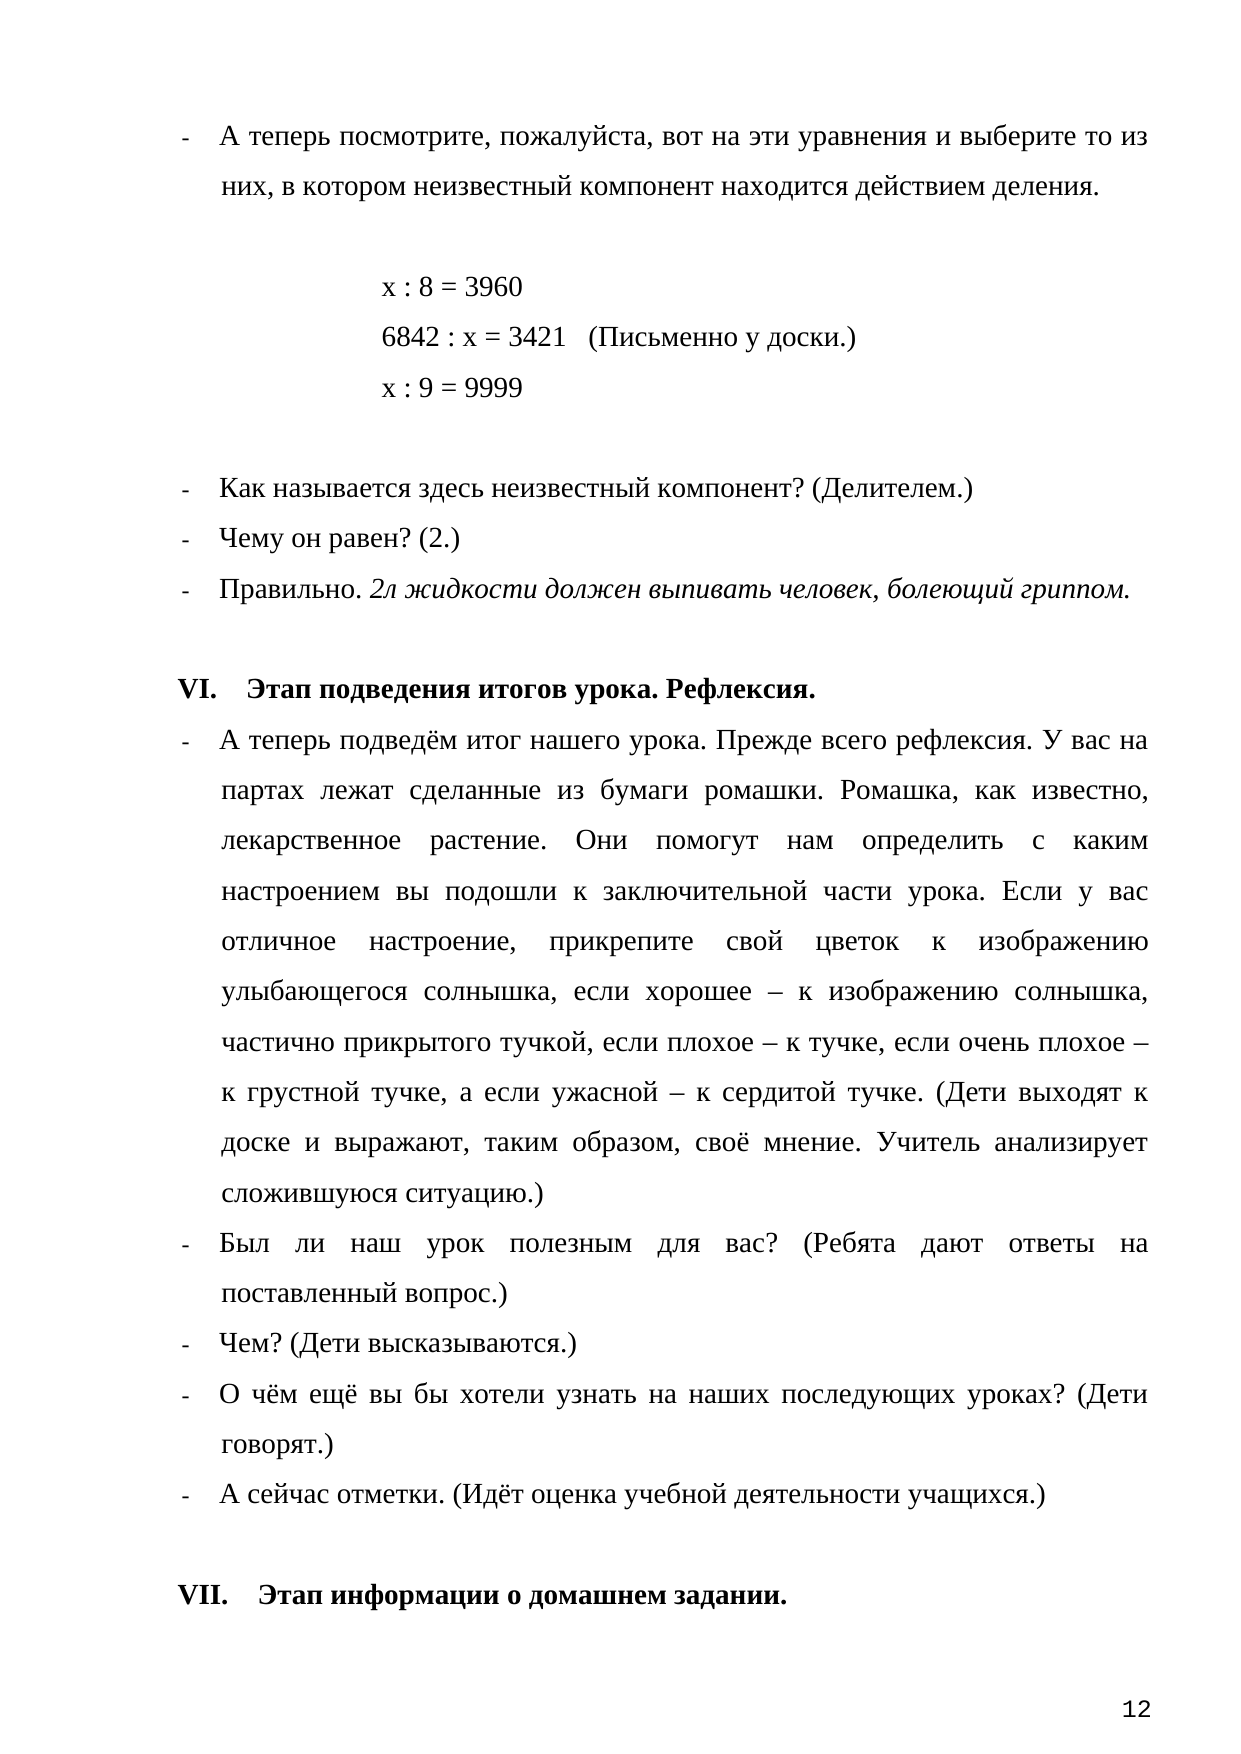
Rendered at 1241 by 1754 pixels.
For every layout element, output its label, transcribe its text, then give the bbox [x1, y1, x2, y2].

list А теперь подведём итог нашего урока. Прежде всего рефлексия. У вас на партах лежат сделанные из бумаги ромашки. Ромашка, как известно, лекарственное растение. Они помогут нам определить с каким настроением вы подошли к заключительной части урока. Если у вас отличное настроение, прикрепите свой цветок к изображению улыбающегося солнышка, если хорошее – к изображению солнышка, частично прикрытого тучкой, если плохое – к тучке, если очень плохое – к грустной тучке, а если ужасной – к сердитой тучке. (Дети выходят к доске и выражают, таким образом, своё мнение. Учитель анализирует сложившуюся ситуацию.) [181, 722, 1149, 1208]
list А сейчас отметки. (Идёт оценка учебной деятельности учащихся.) [181, 1477, 1149, 1510]
text x : 9 = 9999 [177, 370, 1152, 403]
list Чем? (Дети высказываются.) [181, 1326, 1149, 1359]
list Правильно. 2л жидкости должен выпивать человек, болеющий гриппом. [181, 571, 1149, 604]
list Чему он равен? (2.) [181, 521, 1149, 554]
list Был ли наш урок полезным для вас? (Ребята дают ответы на поставленный вопрос.) [181, 1225, 1149, 1309]
list О чём ещё вы бы хотели узнать на наших последующих уроках? (Дети говорят.) [181, 1376, 1149, 1460]
text VII. Этап информации о домашнем задании. [177, 1577, 1149, 1611]
text 6842 : x = 3421 (Письменно у доски.) [177, 319, 1152, 353]
text VI. Этап подведения итогов урока. Рефлексия. [177, 672, 1149, 705]
text x : 8 = 3960 [177, 269, 1152, 303]
list Как называется здесь неизвестный компонент? (Делителем.) [181, 470, 1149, 504]
list А теперь посмотрите, пожалуйста, вот на эти уравнения и выберите то из них, в котором неизвестный компонент находится действием деления. [181, 118, 1149, 202]
